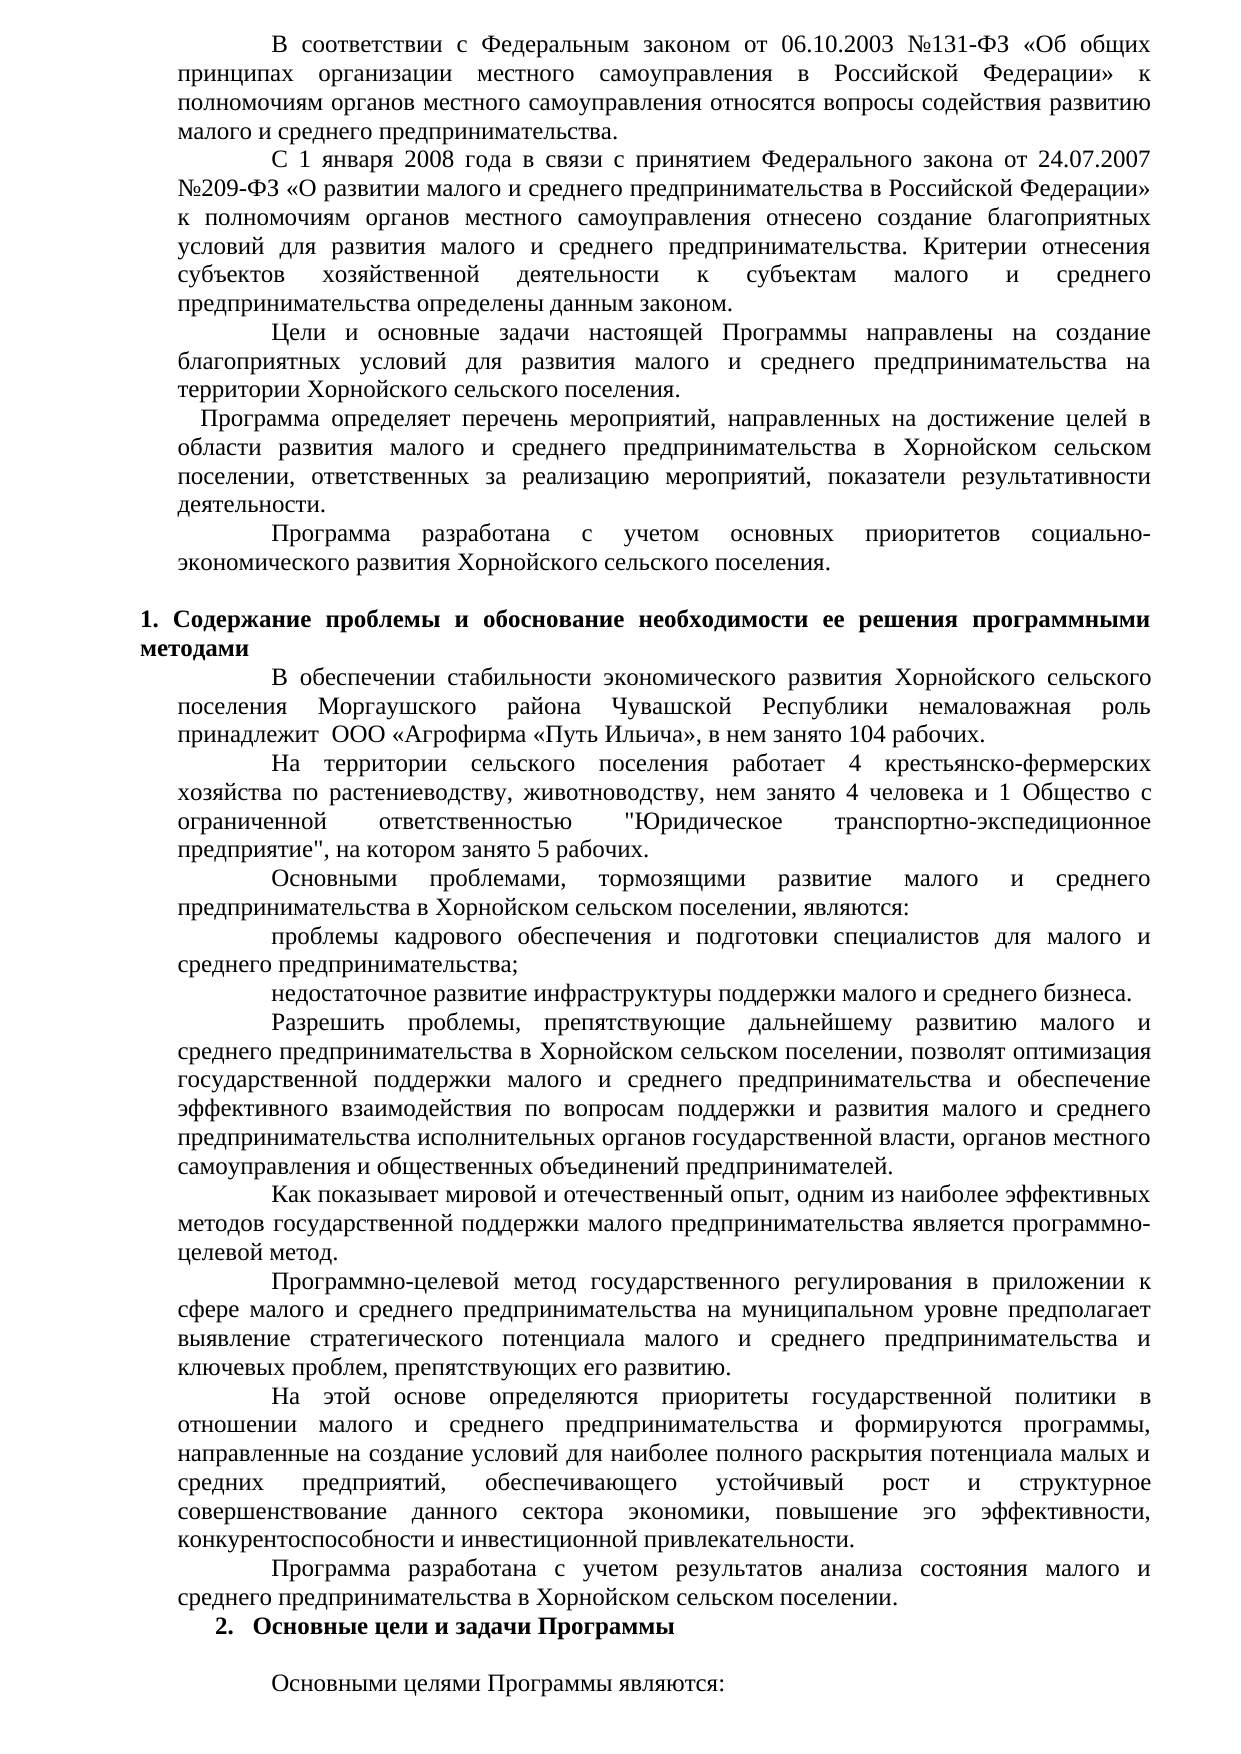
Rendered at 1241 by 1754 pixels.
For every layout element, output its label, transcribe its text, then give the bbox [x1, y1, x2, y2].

text Программно-целевой метод государственного регулирования в приложении к сфере малого и среднего предпринимательства на муниципальном уровне предполагает выявление стратегического потенциала малого и среднего предпринимательства и ключевых проблем, препятствующих его развитию. [177, 1266, 1152, 1381]
text Программа разработана с учетом результатов анализа состояния малого и среднего предпринимательства в Хорнойском сельском поселении. [177, 1553, 1152, 1611]
text Цели и основные задачи настоящей Программы направлены на создание благоприятных условий для развития малого и среднего предпринимательства на территории Хорнойского сельского поселения. [177, 317, 1152, 403]
text На территории сельского поселения работает 4 крестьянско-фермерских хозяйства по растениеводству, животноводству, нем занято 4 человека и 1 Общество с ограниченной ответственностью "Юридическое транспортно-экспедиционное предприятие", на котором занято 5 рабочих. [177, 748, 1152, 863]
text 1. Содержание проблемы и обоснование необходимости ее решения программными методами [140, 604, 1152, 662]
text В соответствии с Федеральным законом от 06.10.2003 №131-ФЗ «Об общих принципах организации местного самоуправления в Российской Федерации» к полномочиям органов местного самоуправления относятся вопросы содействия развитию малого и среднего предпринимательства. [177, 29, 1152, 144]
text Основными целями Программы являются: [177, 1668, 1152, 1697]
text С 1 января 2008 года в связи с принятием Федерального закона от 24.07.2007 №209-ФЗ «О развитии малого и среднего предпринимательства в Российской Федерации» к полномочиям органов местного самоуправления отнесено создание благоприятных условий для развития малого и среднего предпринимательства. Критерии отнесения субъектов хозяйственной деятельности к субъектам малого и среднего предпринимательства определены данным законом. [177, 144, 1152, 317]
text Основными проблемами, тормозящими развитие малого и среднего предпринимательства в Хорнойском сельском поселении, являются: [177, 863, 1152, 921]
list Основные цели и задачи Программы [215, 1611, 1152, 1639]
text На этой основе определяются приоритеты государственной политики в отношении малого и среднего предпринимательства и формируются программы, направленные на создание условий для наиболее полного раскрытия потенциала малых и средних предприятий, обеспечивающего устойчивый рост и структурное совершенствование данного сектора экономики, повышение эго эффективности, конкурентоспособности и инвестиционной привлекательности. [177, 1381, 1152, 1553]
text Программа разработана с учетом основных приоритетов социально-экономического развития Хорнойского сельского поселения. [177, 518, 1152, 576]
text недостаточное развитие инфраструктуры поддержки малого и среднего бизнеса. [177, 978, 1152, 1007]
text Разрешить проблемы, препятствующие дальнейшему развитию малого и среднего предпринимательства в Хорнойском сельском поселении, позволят оптимизация государственной поддержки малого и среднего предпринимательства и обеспечение эффективного взаимодействия по вопросам поддержки и развития малого и среднего предпринимательства исполнительных органов государственной власти, органов местного самоуправления и общественных объединений предпринимателей. [177, 1007, 1152, 1179]
text Как показывает мировой и отечественный опыт, одним из наиболее эффективных методов государственной поддержки малого предпринимательства является программно-целевой метод. [177, 1179, 1152, 1266]
text проблемы кадрового обеспечения и подготовки специалистов для малого и среднего предпринимательства; [177, 921, 1152, 978]
text В обеспечении стабильности экономического развития Хорнойского сельского поселения Моргаушского района Чувашской Республики немаловажная роль принадлежит ООО «Агрофирма «Путь Ильича», в нем занято 104 рабочих. [177, 662, 1152, 748]
text Программа определяет перечень мероприятий, направленных на достижение целей в области развития малого и среднего предпринимательства в Хорнойском сельском поселении, ответственных за реализацию мероприятий, показатели результативности деятельности. [177, 403, 1152, 518]
